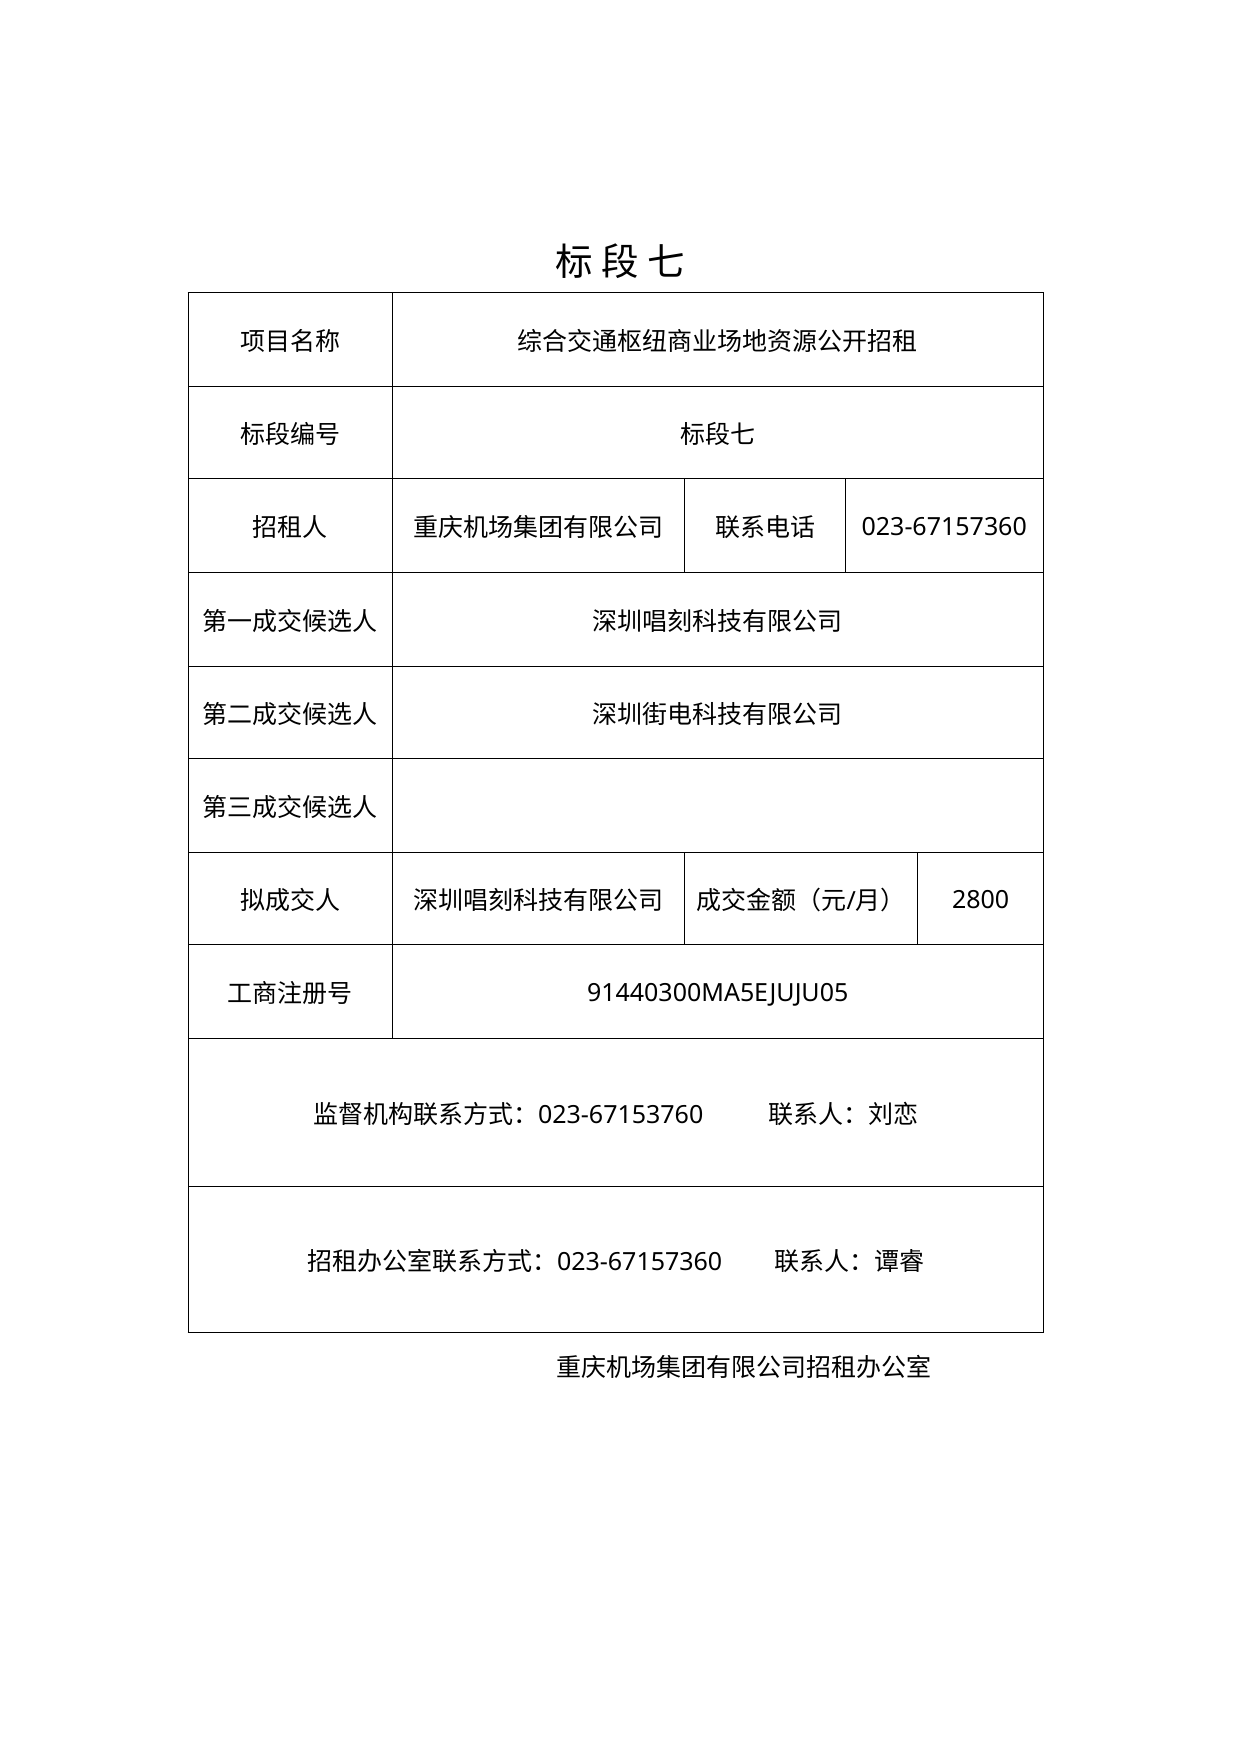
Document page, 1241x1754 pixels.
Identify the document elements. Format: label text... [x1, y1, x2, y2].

table_cell [393, 759, 1043, 852]
table_cell 深圳街电科技有限公司 [393, 667, 1043, 758]
table_cell 标段编号 [189, 387, 392, 478]
table_cell 拟成交人 [189, 853, 392, 944]
table_cell 91440300MA5EJUJU05 [393, 945, 1043, 1038]
text 重庆机场集团有限公司招租办公室 [187, 1333, 1053, 1398]
table_cell 023-67157360 [846, 479, 1043, 572]
table_cell 第三成交候选人 [189, 759, 392, 852]
text 标 段 七 [187, 227, 1053, 292]
table_cell 联系电话 [685, 479, 845, 572]
table_cell 标段七 [393, 387, 1043, 478]
table_cell 成交金额（元/月） [685, 853, 917, 944]
table_header 项目名称 [189, 293, 392, 386]
table_cell 工商注册号 [189, 945, 392, 1038]
table_cell 深圳唱刻科技有限公司 [393, 573, 1043, 666]
table_cell 第一成交候选人 [189, 573, 392, 666]
table_cell 2800 [918, 853, 1043, 944]
table_cell 招租办公室联系方式：023-67157360 联系人：谭睿 [189, 1187, 1043, 1332]
table_cell 深圳唱刻科技有限公司 [393, 853, 684, 944]
table_header 综合交通枢纽商业场地资源公开招租 [393, 293, 1043, 386]
table_cell 重庆机场集团有限公司 [393, 479, 684, 572]
table_cell 招租人 [189, 479, 392, 572]
table_cell 第二成交候选人 [189, 667, 392, 758]
table_cell 监督机构联系方式：023-67153760 联系人：刘恋 [189, 1039, 1043, 1186]
